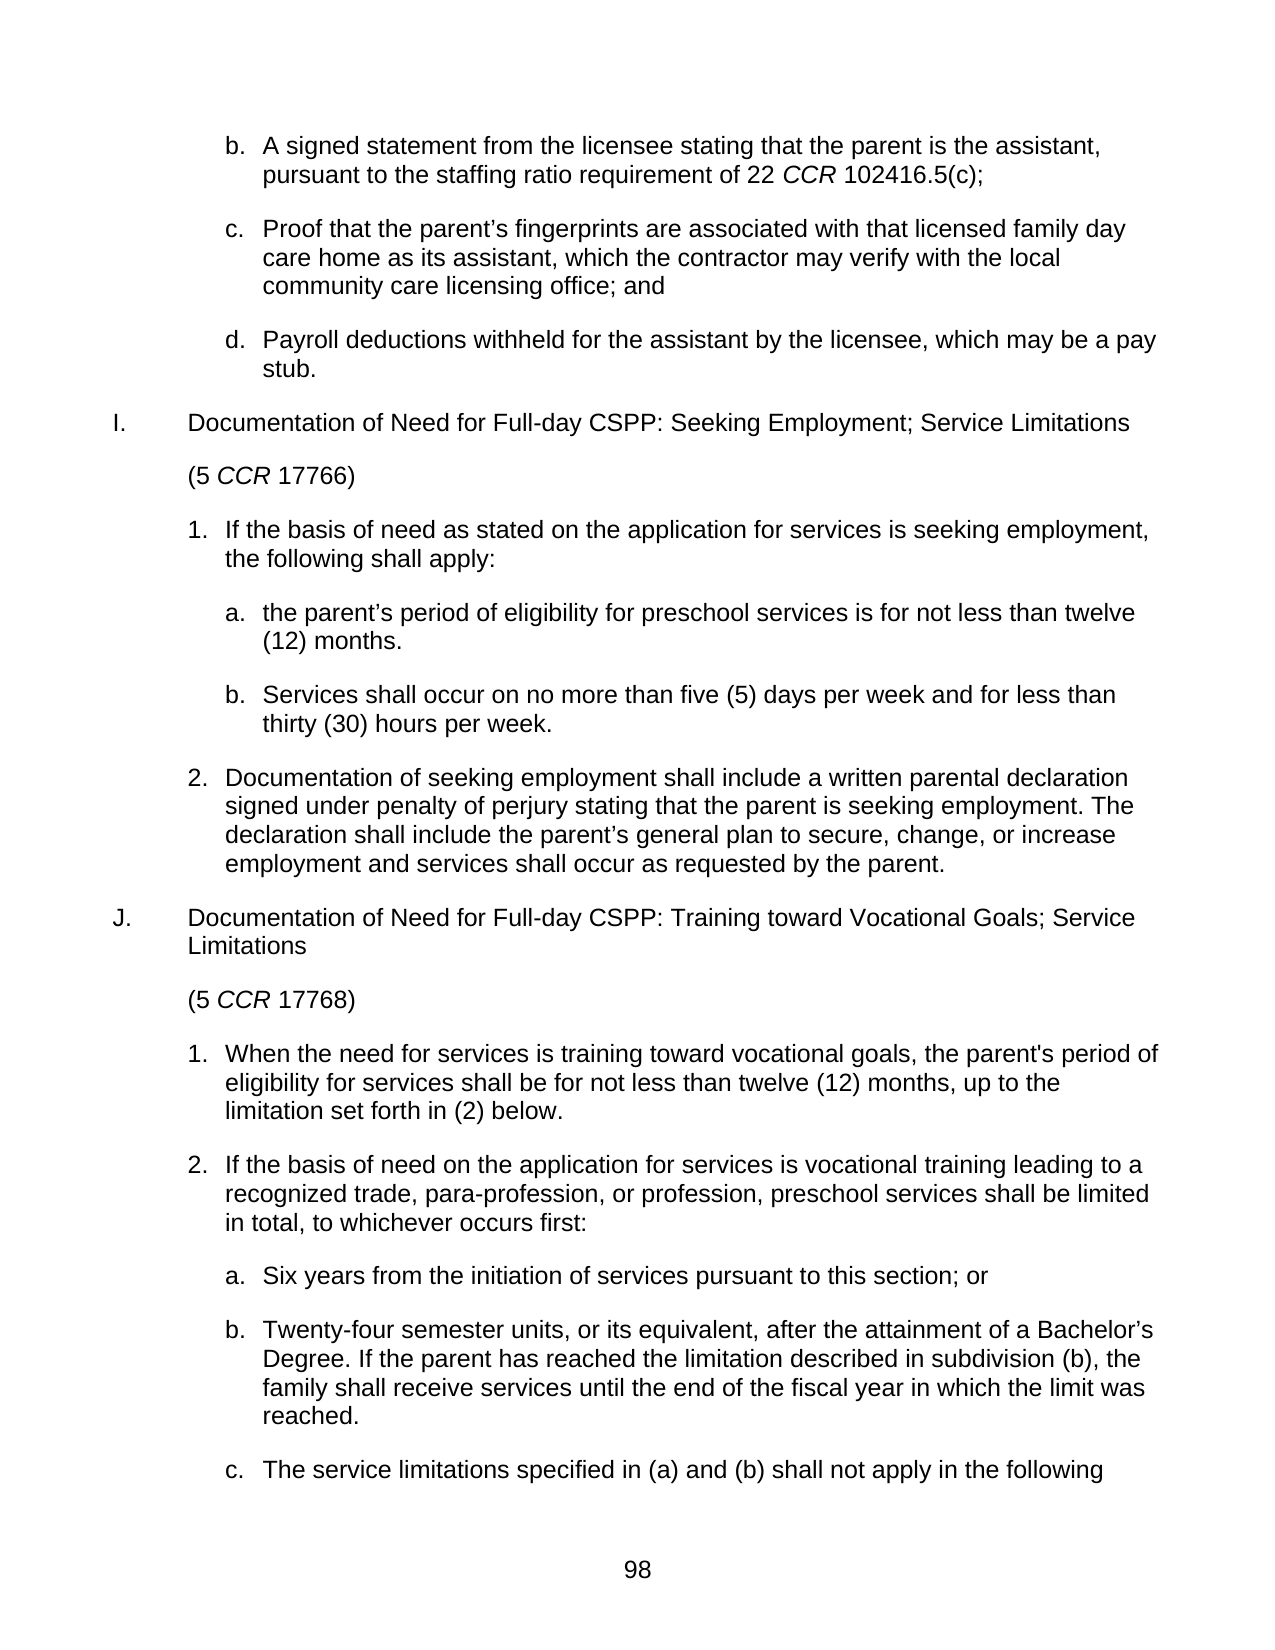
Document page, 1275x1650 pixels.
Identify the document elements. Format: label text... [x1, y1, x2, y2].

subtitle Documentation of Need for Full-day CSPP: Training toward Vocational Goals; Service Limitations [112, 902, 1162, 960]
list Six years from the initiation of services pursuant to this section; or [225, 1261, 1162, 1290]
list Proof that the parent’s fingerprints are associated with that licensed family day care home as its assistant, which the contractor may verify with the local community care licensing office; and [225, 214, 1162, 300]
list Twenty-four semester units, or its equivalent, after the attainment of a Bachelor’s Degree. If the parent has reached the limitation described in subdivision (b), the family shall receive services until the end of the fiscal year in which the limit was reached. [225, 1315, 1162, 1430]
list Payroll deductions withheld for the assistant by the licensee, which may be a pay stub. [225, 325, 1162, 382]
list Services shall occur on no more than five (5) days per week and for less than thirty (30) hours per week. [225, 680, 1162, 737]
list the parent’s period of eligibility for preschool services is for not less than twelve (12) months. [225, 597, 1162, 655]
subtitle Documentation of Need for Full-day CSPP: Seeking Employment; Service Limitations [112, 407, 1162, 436]
list Documentation of seeking employment shall include a written parental declaration signed under penalty of perjury stating that the parent is seeking employment. The declaration shall include the parent’s general plan to secure, change, or increase employment and services shall occur as requested by the parent. [187, 762, 1162, 877]
list A signed statement from the licensee stating that the parent is the assistant, pursuant to the staffing ratio requirement of 22 CCR 102416.5(c); [225, 131, 1162, 189]
list When the need for services is training toward vocational goals, the parent's period of eligibility for services shall be for not less than twelve (12) months, up to the limitation set forth in (2) below. [187, 1039, 1162, 1125]
list If the basis of need on the application for services is vocational training leading to a recognized trade, para-profession, or profession, preschool services shall be limited in total, to whichever occurs first: [187, 1150, 1162, 1236]
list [225, 1455, 1162, 1484]
text (5 CCR 17766) [112, 461, 1162, 490]
text (5 CCR 17768) [112, 985, 1162, 1014]
list If the basis of need as stated on the application for services is seeking employment, the following shall apply: [187, 515, 1162, 572]
